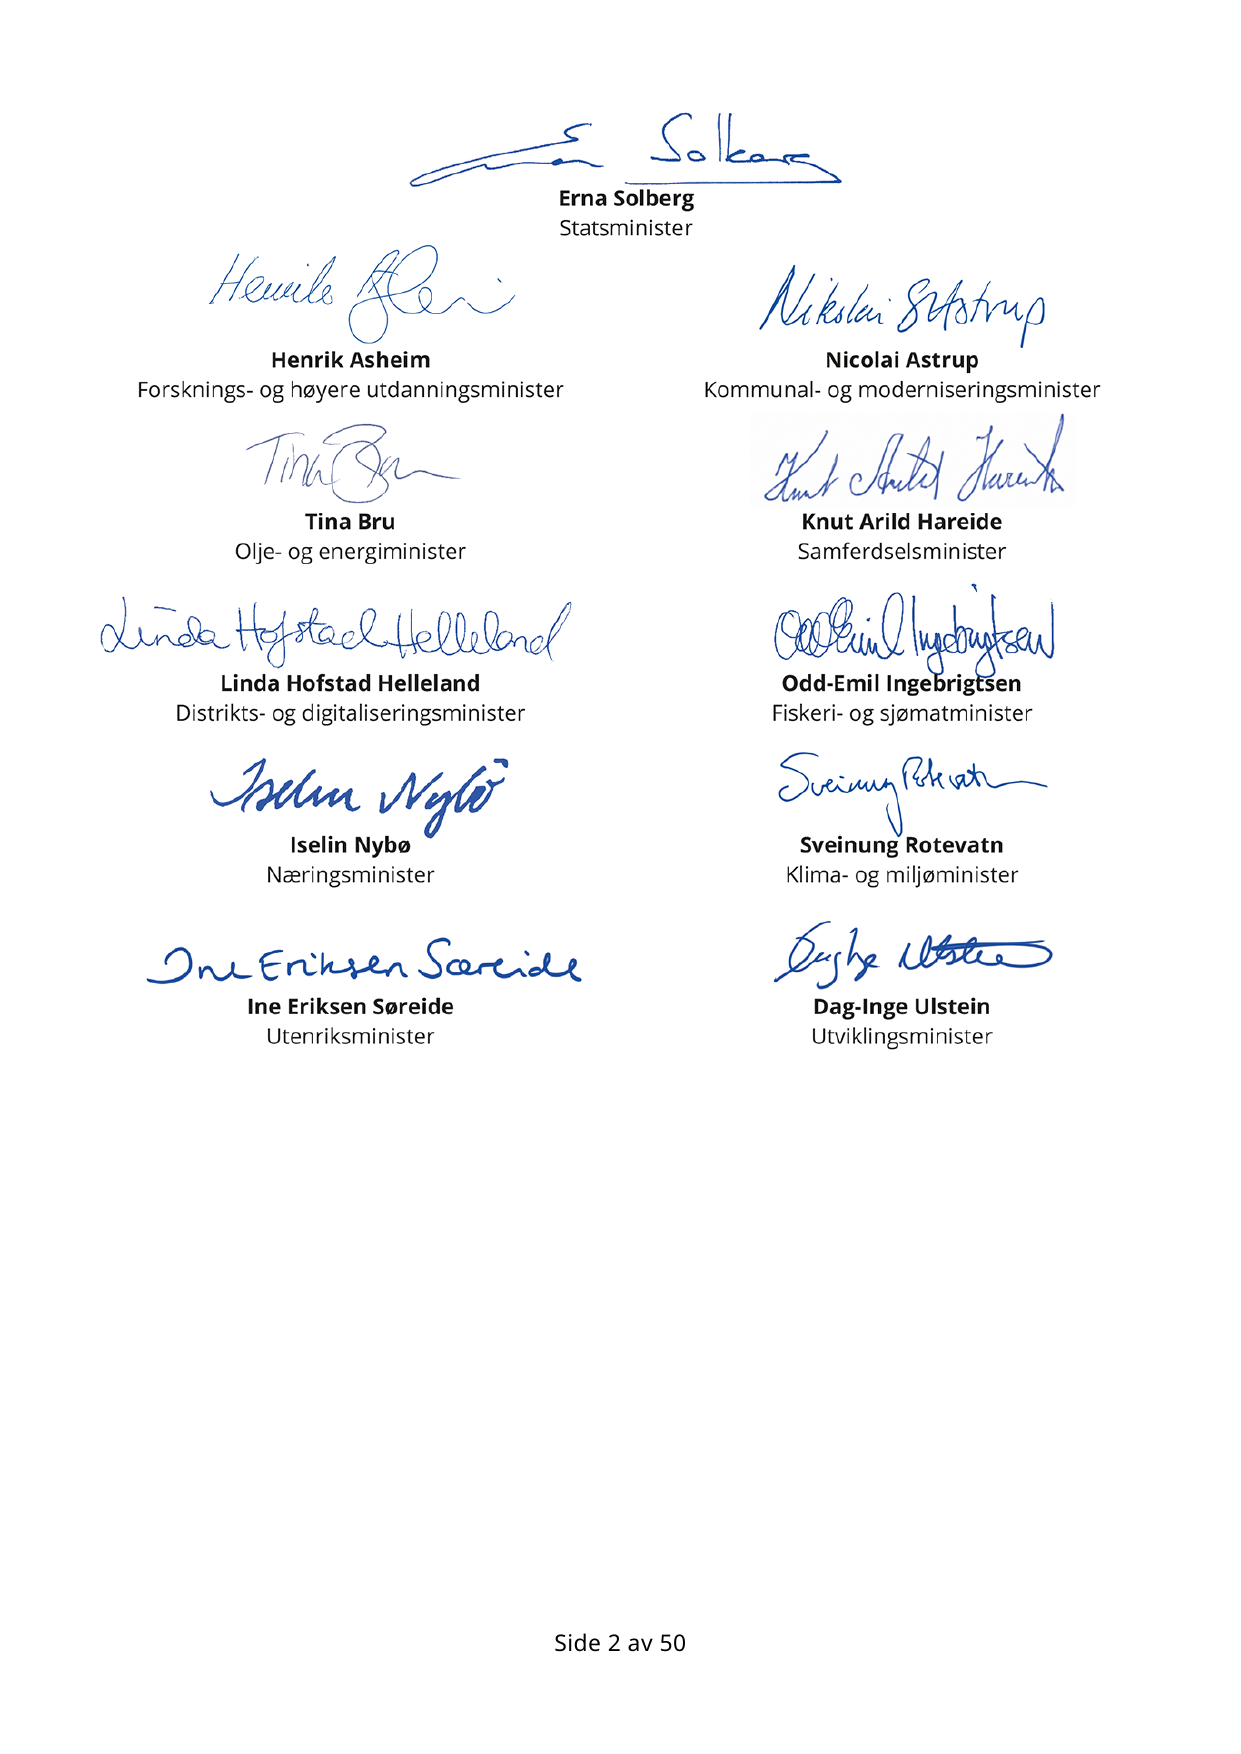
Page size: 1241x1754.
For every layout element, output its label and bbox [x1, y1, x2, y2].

picture [75, 75, 1164, 1072]
